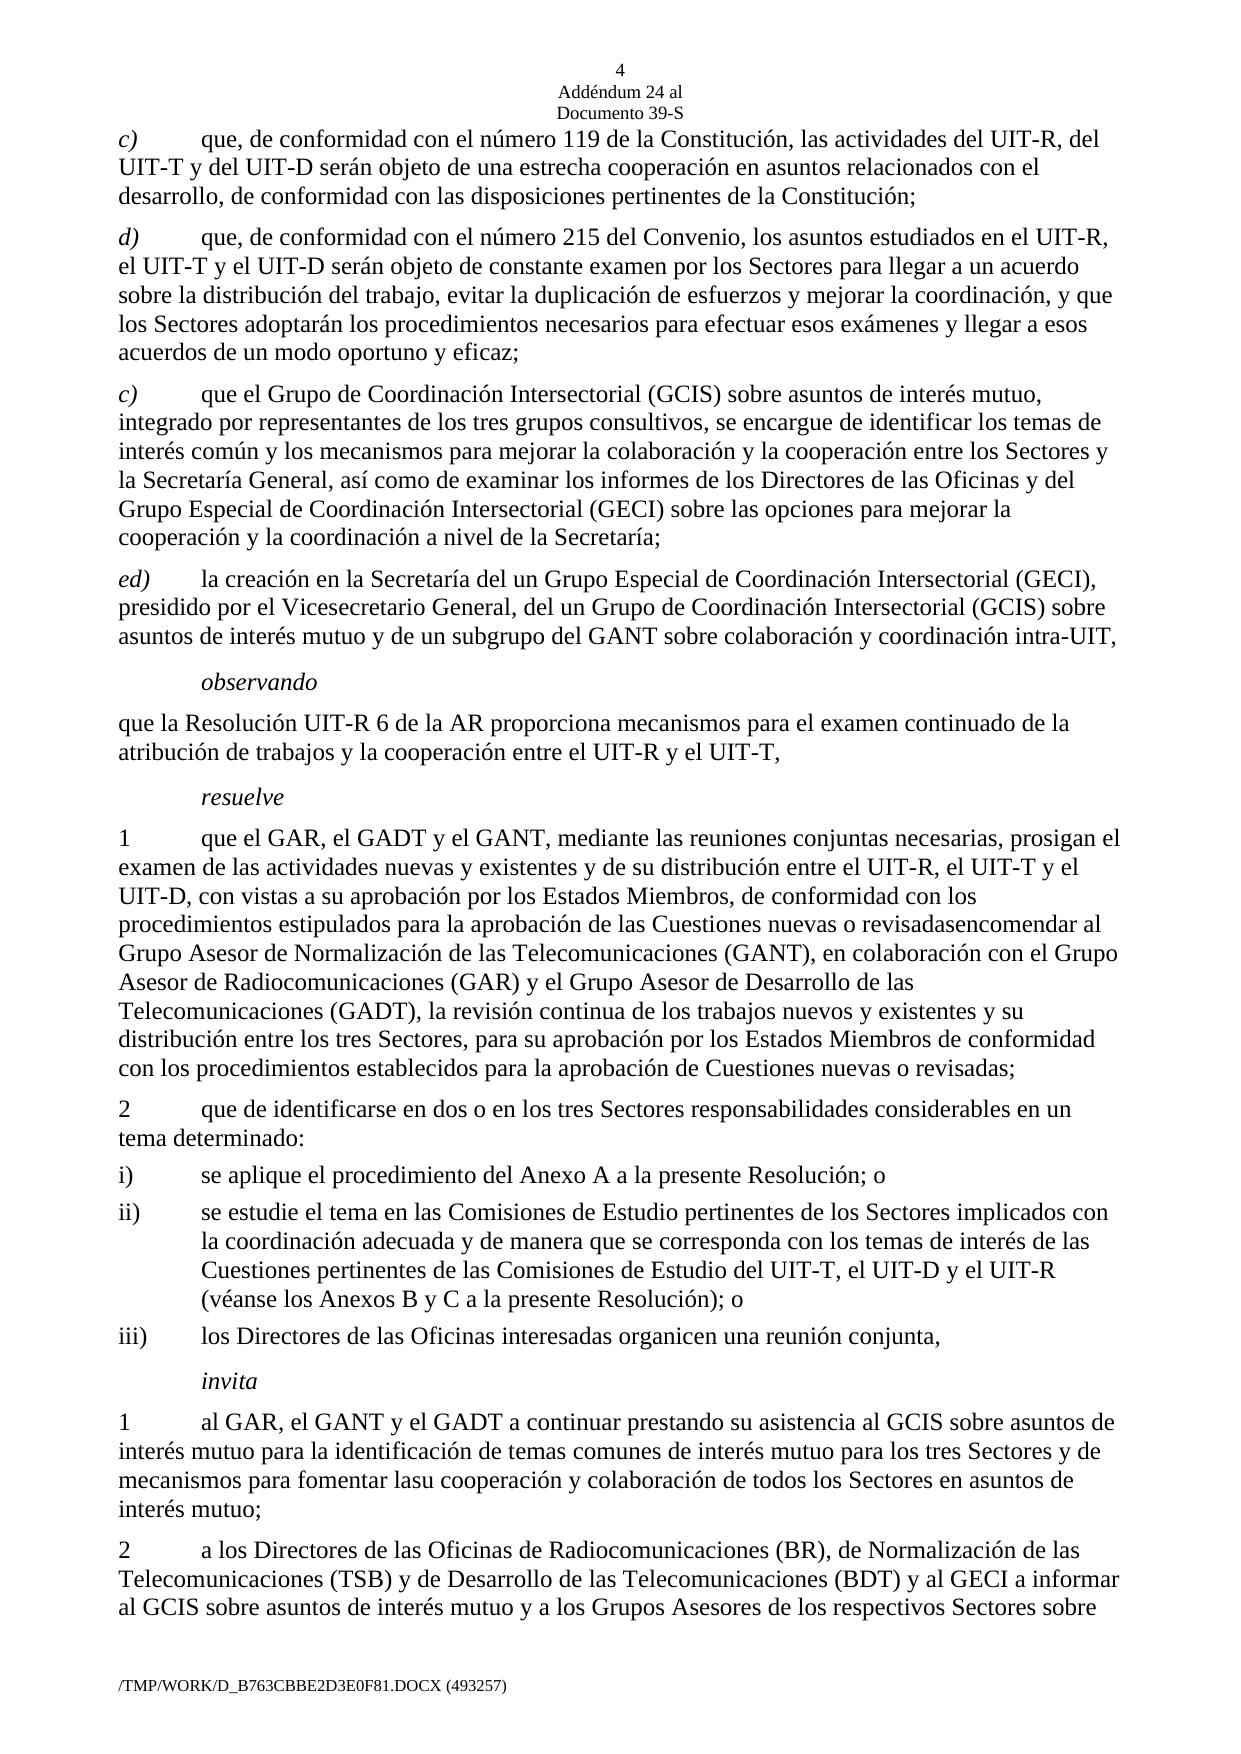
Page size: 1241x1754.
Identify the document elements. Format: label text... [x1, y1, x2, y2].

text ii) se estudie el tema en las Comisiones de Estudio pertinentes de los Sectores implicados con la coordinación adecuada (véanse los Anexos B y C a la presente Resolución); o [118, 1197, 1122, 1312]
text invita [201, 1366, 1122, 1395]
text 1 al GAR, el GANT y el GADT a continuar prestando su asistencia al GCI para la identificación de temas a los tres Sectores y de mecanismos para fomentar cooperación y colaboración; [118, 1407, 1122, 1522]
text ) la creación en la Secretaría de GECI, presidido por el Vicesecretario General, de GCI y de un subgrupo del GANT sobre colaboración y coordinación intra-UIT, [118, 564, 1122, 650]
text observando [201, 667, 1122, 695]
text i) se aplique el procedimiento del Anexo A a la presente Resolución; o [118, 1160, 1122, 1189]
text 2 que de identificarse en dos o tres Sectores responsabilidades considerables en un tema determinado: [118, 1094, 1122, 1152]
text resuelve [201, 782, 1122, 811]
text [118, 1535, 1122, 1621]
text 1 ; [118, 823, 1122, 1082]
text iii) los Directores de las Oficinas interesadas organicen una reunión conjunta, [118, 1321, 1122, 1349]
text que la Resolución UIT-R 6 de la AR proporciona mecanismos para el examen continuado de la atribución de trabajos y la cooperación entre el UIT-R y el UIT-T, [118, 708, 1122, 765]
